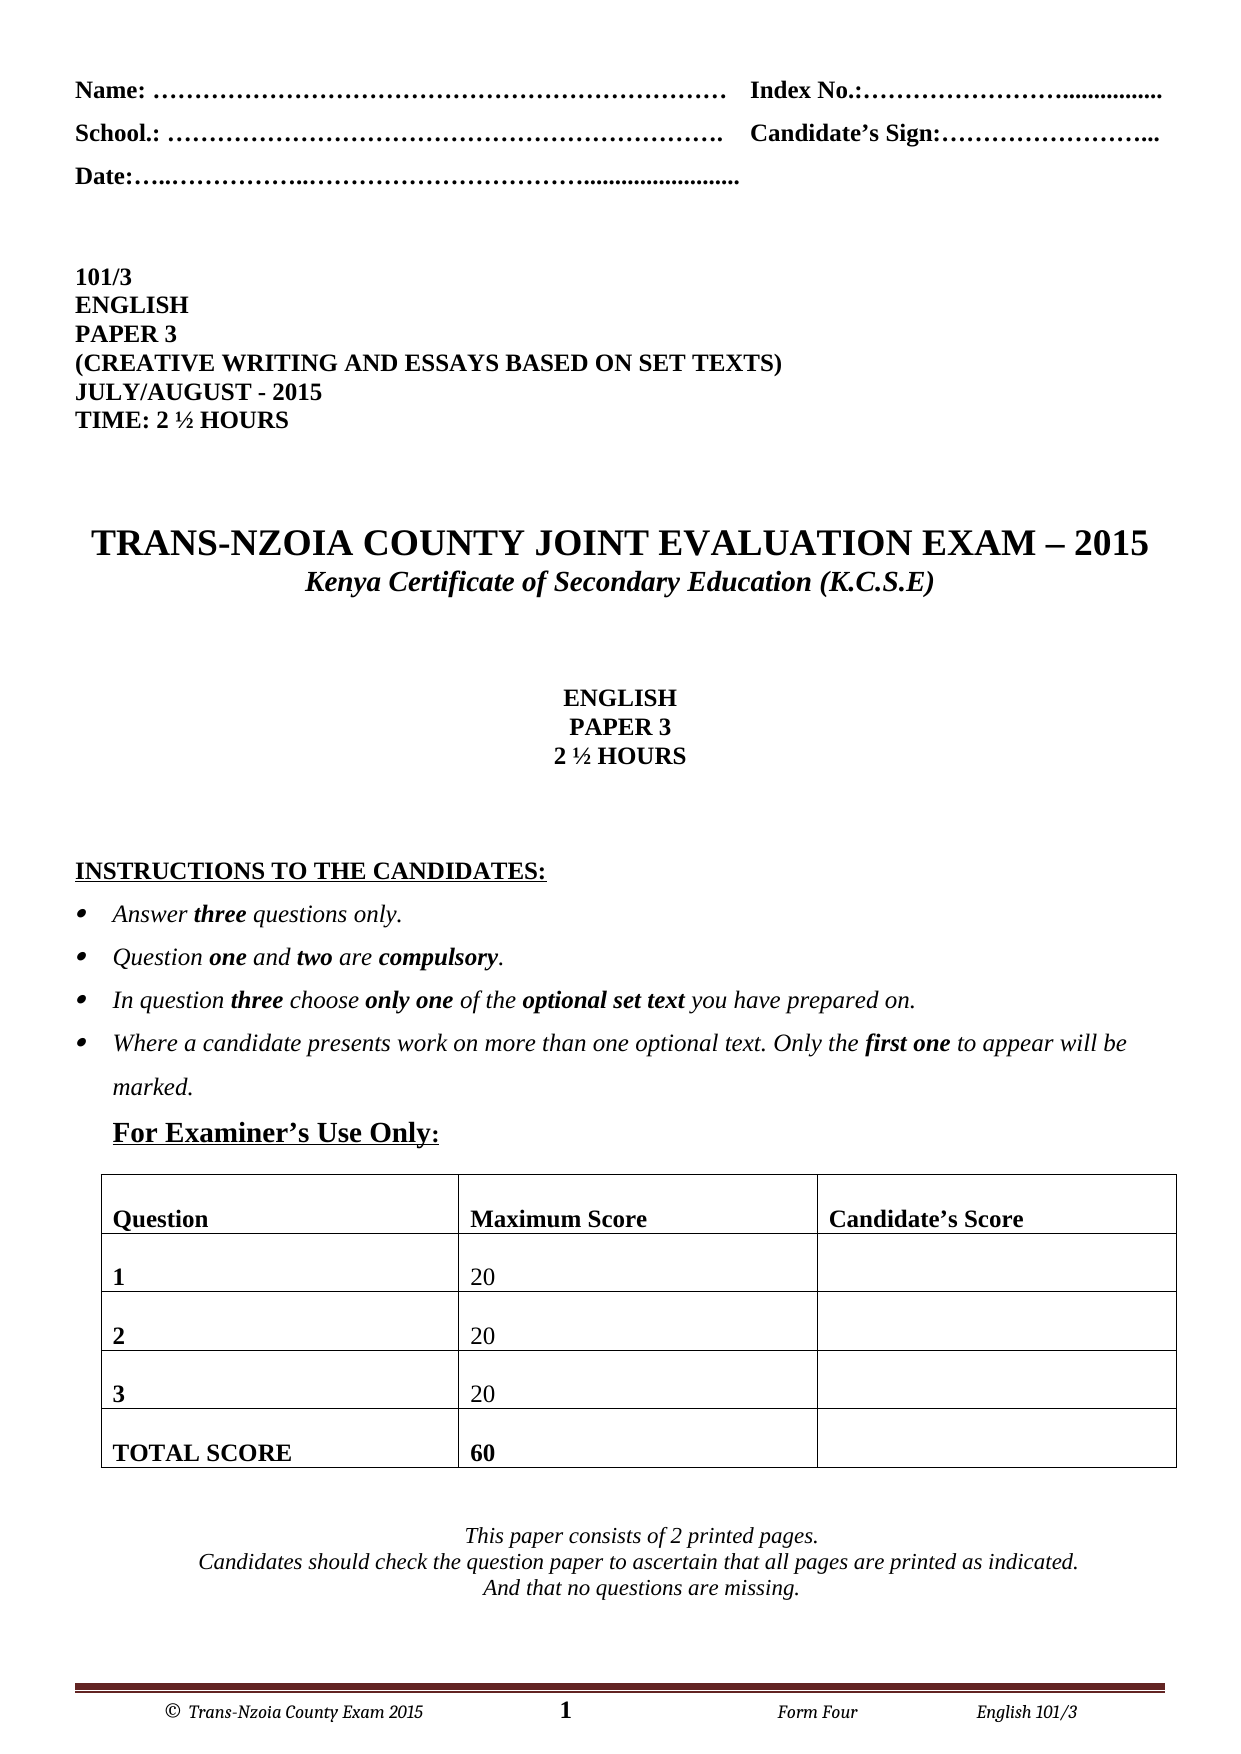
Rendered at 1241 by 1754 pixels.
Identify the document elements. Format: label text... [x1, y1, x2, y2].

text ENGLISH [75, 291, 1165, 319]
table_cell 20 [459, 1292, 817, 1350]
table_cell 1 [102, 1234, 458, 1291]
table_header Maximum Score [459, 1175, 817, 1233]
table_cell [818, 1292, 1176, 1350]
table_cell [818, 1409, 1176, 1467]
text Candidates should check the question paper to ascertain that all pages are printed as indicated. [112, 1548, 1165, 1574]
text School.: …………………………………………………………. Candidate’s Sign:……………………... [75, 118, 1165, 147]
text JULY/AUGUST - 2015 [75, 377, 1165, 406]
text Name: …………………………………………………………… Index No.:……………………................ [75, 75, 1165, 104]
text TIME: 2 ½ HOURS [75, 406, 1165, 434]
text PAPER 3 [75, 712, 1165, 741]
text ENGLISH [75, 683, 1165, 712]
text INSTRUCTIONS TO THE CANDIDATES: [75, 856, 1165, 885]
text (CREATIVE WRITING AND ESSAYS BASED ON SET TEXTS) [75, 348, 1165, 377]
text Date:…..……………..……………………………......................... [75, 161, 1165, 190]
list Question one and two are compulsory. [75, 942, 1165, 971]
list In question three choose only one of the optional set text you have prepared on. [75, 985, 1165, 1014]
table_cell [818, 1351, 1176, 1408]
table_cell TOTAL SCORE [102, 1409, 458, 1467]
text 2 ½ HOURS [75, 741, 1165, 770]
table_header Candidate’s Score [818, 1175, 1176, 1233]
table_cell 20 [459, 1351, 817, 1408]
table_header Question [102, 1175, 458, 1233]
text For Examiner’s Use Only: [112, 1115, 1165, 1148]
table_cell 2 [102, 1292, 458, 1350]
table_cell 3 [102, 1351, 458, 1408]
text This paper consists of 2 printed pages. [112, 1522, 1165, 1548]
list Where a candidate presents work on more than one optional text. Only the first one to appear will be marked. [75, 1028, 1165, 1100]
text And that no questions are missing. [112, 1574, 1165, 1601]
text PAPER 3 [75, 319, 1165, 348]
text 101/3 [75, 262, 1165, 291]
list Answer three questions only. [75, 899, 1165, 928]
table_cell 60 [459, 1409, 817, 1467]
text Kenya Certificate of Secondary Education (K.C.S.E) [75, 564, 1165, 597]
text TRANS-NZOIA COUNTY JOINT EVALUATION EXAM – 2015 [75, 521, 1165, 564]
table_cell 20 [459, 1234, 817, 1291]
table_cell [818, 1234, 1176, 1291]
